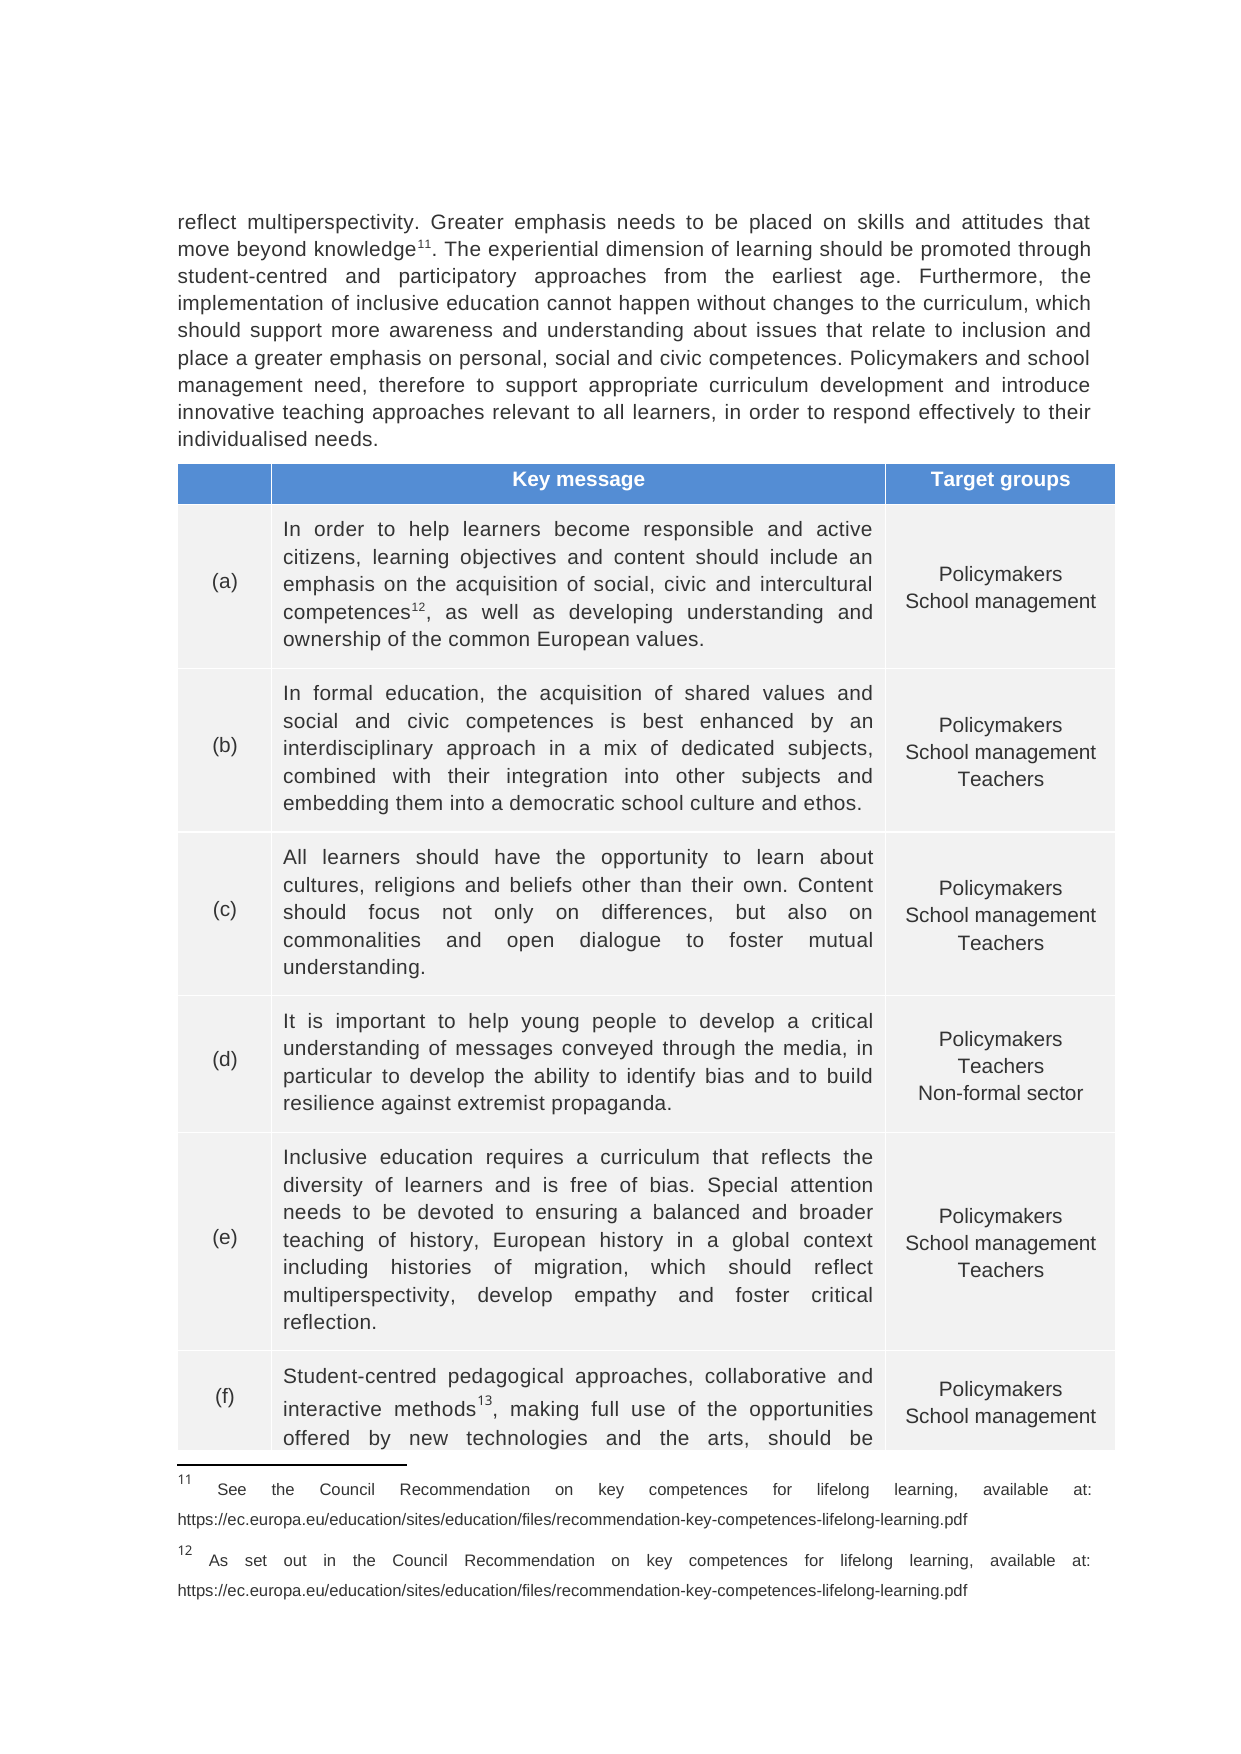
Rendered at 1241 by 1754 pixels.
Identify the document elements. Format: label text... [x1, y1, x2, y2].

table_cell Inclusive education requires a curriculum that reflects the diversity of learners and is free of bias. Special attention needs to be devoted to ensuring a balanced and broader teaching of history, European history in a global context including histories of migration, which should reflect multiperspectivity, develop empathy and foster critical reflection. [272, 1133, 885, 1350]
text Learning content and pedagogical approaches should take into account the need to foster equity and inclusiveness of education and training systems. This requires a concrete focus on setting appropriate objectives for learning, developing differentiated and inclusive learning materials and adopting a wider range of pedagogical approaches. Learning content should address challenges at individual, community and global levels, be culturally sensitive and reflect multiperspectivity. Greater emphasis needs to be placed on skills and attitudes that move beyond knowledge. The experiential dimension of learning should be promoted through student-centred and participatory approaches from the earliest age. Furthermore, the implementation of inclusive education cannot happen without changes to the curriculum, which should support more awareness and understanding about issues that relate to inclusion and place a greater emphasis on personal, social and civic competences. Policymakers and school management need, therefore to support appropriate curriculum development and introduce innovative teaching approaches relevant to all learners, in order to respond effectively to their individualised needs. [177, 207, 1092, 451]
table_cell (e) [178, 1133, 271, 1350]
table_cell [272, 1351, 885, 1450]
table_cell It is important to help young people to develop a critical understanding of messages conveyed through the media, in particular to develop the ability to identify bias and to build resilience against extremist propaganda. [272, 996, 885, 1132]
table_cell (f) [178, 1351, 271, 1450]
table_cell (a) [178, 505, 271, 667]
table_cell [886, 1351, 1115, 1450]
table_header [178, 464, 271, 504]
table_cell (b) [178, 669, 271, 831]
table_header Key message [272, 464, 885, 504]
table_cell (d) [178, 996, 271, 1132]
table_cell All learners should have the opportunity to learn about cultures, religions and beliefs other than their own. Content should focus not only on differences, but also on commonalities and open dialogue to foster mutual understanding. [272, 833, 885, 995]
table_cell In formal education, the acquisition of shared values and social and civic competences is best enhanced by an interdisciplinary approach in a mix of dedicated subjects, combined with their integration into other subjects and embedding them into a democratic school culture and ethos. [272, 669, 885, 831]
table_cell In order to help learners become responsible and active citizens, learning objectives and content should include an emphasis on the acquisition of social, civic and intercultural competences, as well as developing understanding and ownership of the common European values. [272, 505, 885, 667]
table_cell Policymakers School management Teachers [886, 833, 1115, 995]
table_cell (c) [178, 833, 271, 995]
table_cell Policymakers Teachers Non-formal sector [886, 996, 1115, 1132]
table_cell Policymakers School management Teachers [886, 669, 1115, 831]
table_cell Policymakers School management Teachers [886, 1133, 1115, 1350]
table_header Target groups [886, 464, 1115, 504]
table_cell Policymakers School management [886, 505, 1115, 667]
